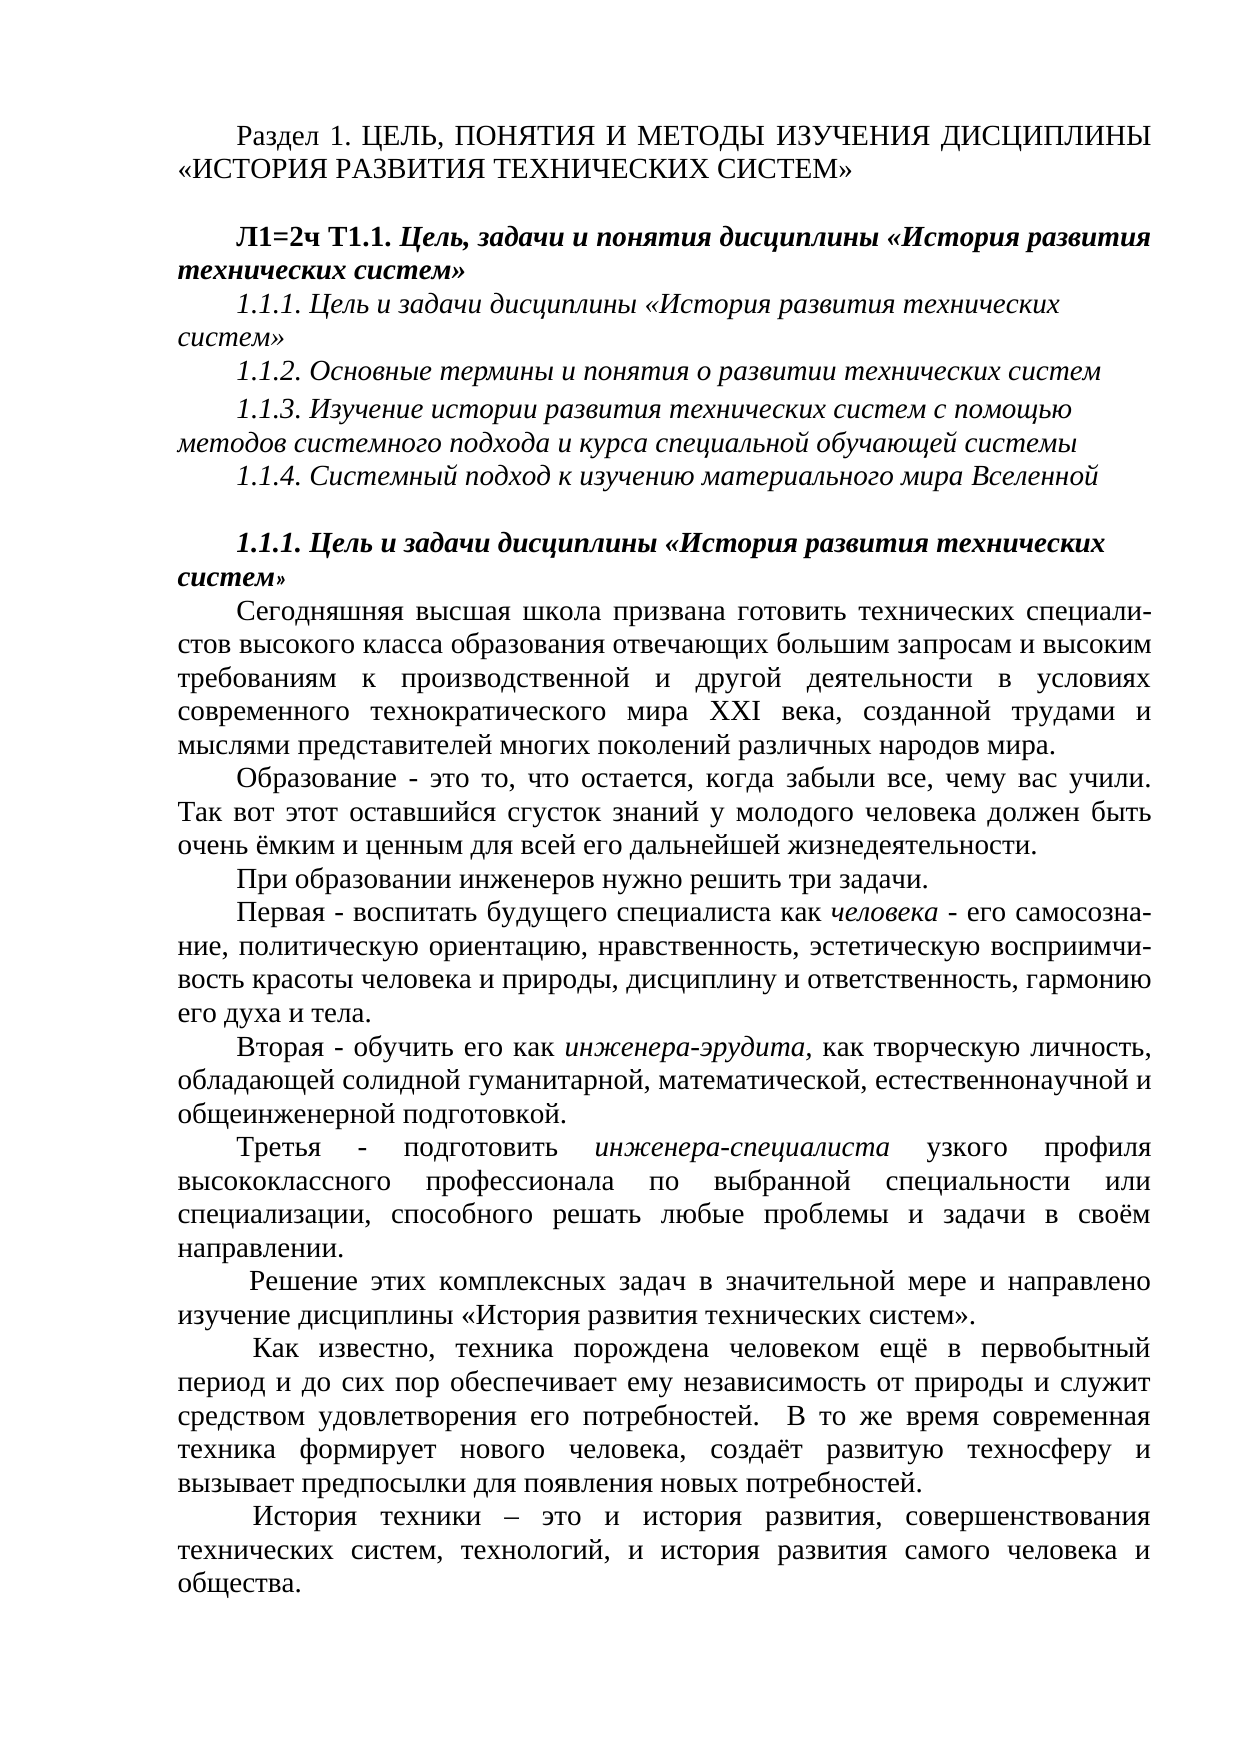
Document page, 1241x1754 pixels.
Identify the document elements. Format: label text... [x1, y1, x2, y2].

text Третья - подготовить инженера-специалиста узкого профиля высококлассного профессионала по выбранной специальности или специализации, способного решать любые проблемы и задачи в своём направлении. [177, 1129, 1152, 1263]
text 1.1.2. Основные термины и понятия о развитии технических систем [177, 353, 1152, 386]
text Сегодняшняя высшая школа призвана готовить технических специалистов высокого класса образования отвечающих большим запросам и высоким требованиям к производственной и другой деятельности в условиях современного технократического мира ХХI века, созданной трудами и мыслями представителей многих поколений различных народов мира. [177, 593, 1152, 760]
text При образовании инженеров нужно решить три задачи. [177, 861, 1152, 894]
text Как известно, техника порождена человеком ещё в первобытный период и до сих пор обеспечивает ему независимость от природы и служит средством удовлетворения его потребностей. В то же время современная техника формирует нового человека, создаёт развитую техносферу и вызывает предпосылки для появления новых потребностей. [177, 1331, 1152, 1498]
text 1.1.1. Цель и задачи дисциплины «История развития технических систем» [177, 526, 1152, 593]
text История техники – это и история развития, совершенствования технических систем, технологий, и история развития самого человека и общества. [177, 1498, 1152, 1599]
text Вторая - обучить его как инженера-эрудита, как творческую личность, обладающей солидной гуманитарной, математической, естественнонаучной и общеинженерной подготовкой. [177, 1029, 1152, 1129]
text Образование - это то, что остается, когда забыли все, чему вас учили. Так вот этот оставшийся сгусток знаний у молодого человека должен быть очень ёмким и ценным для всей его дальнейшей жизнедеятельности. [177, 760, 1152, 861]
text 1.1.1. Цель и задачи дисциплины «История развития технических систем» [177, 286, 1152, 353]
text Раздел 1. ЦЕЛЬ, ПОНЯТИЯ И МЕТОДЫ ИЗУЧЕНИЯ ДИСЦИПЛИНЫ «ИСТОРИЯ РАЗВИТИЯ ТЕХНИЧЕСКИХ СИСТЕМ» [177, 118, 1152, 185]
text Л1=2ч Т1.1. Цель, задачи и понятия дисциплины «История развития технических систем» [177, 219, 1152, 286]
text 1.1.3. Изучение истории развития технических систем с помощью методов системного подхода и курса специальной обучающей системы [177, 391, 1152, 458]
text 1.1.4. Системный подход к изучению материального мира Вселенной [177, 458, 1152, 492]
text Решение этих комплексных задач в значительной мере и направлено изучение дисциплины «История развития технических систем». [177, 1263, 1152, 1331]
text Первая - воспитать будущего специалиста как человека - его самосознание, политическую ориентацию, нравственность, эстетическую восприимчивость красоты человека и природы, дисциплину и ответственность, гармонию его духа и тела. [177, 894, 1152, 1029]
